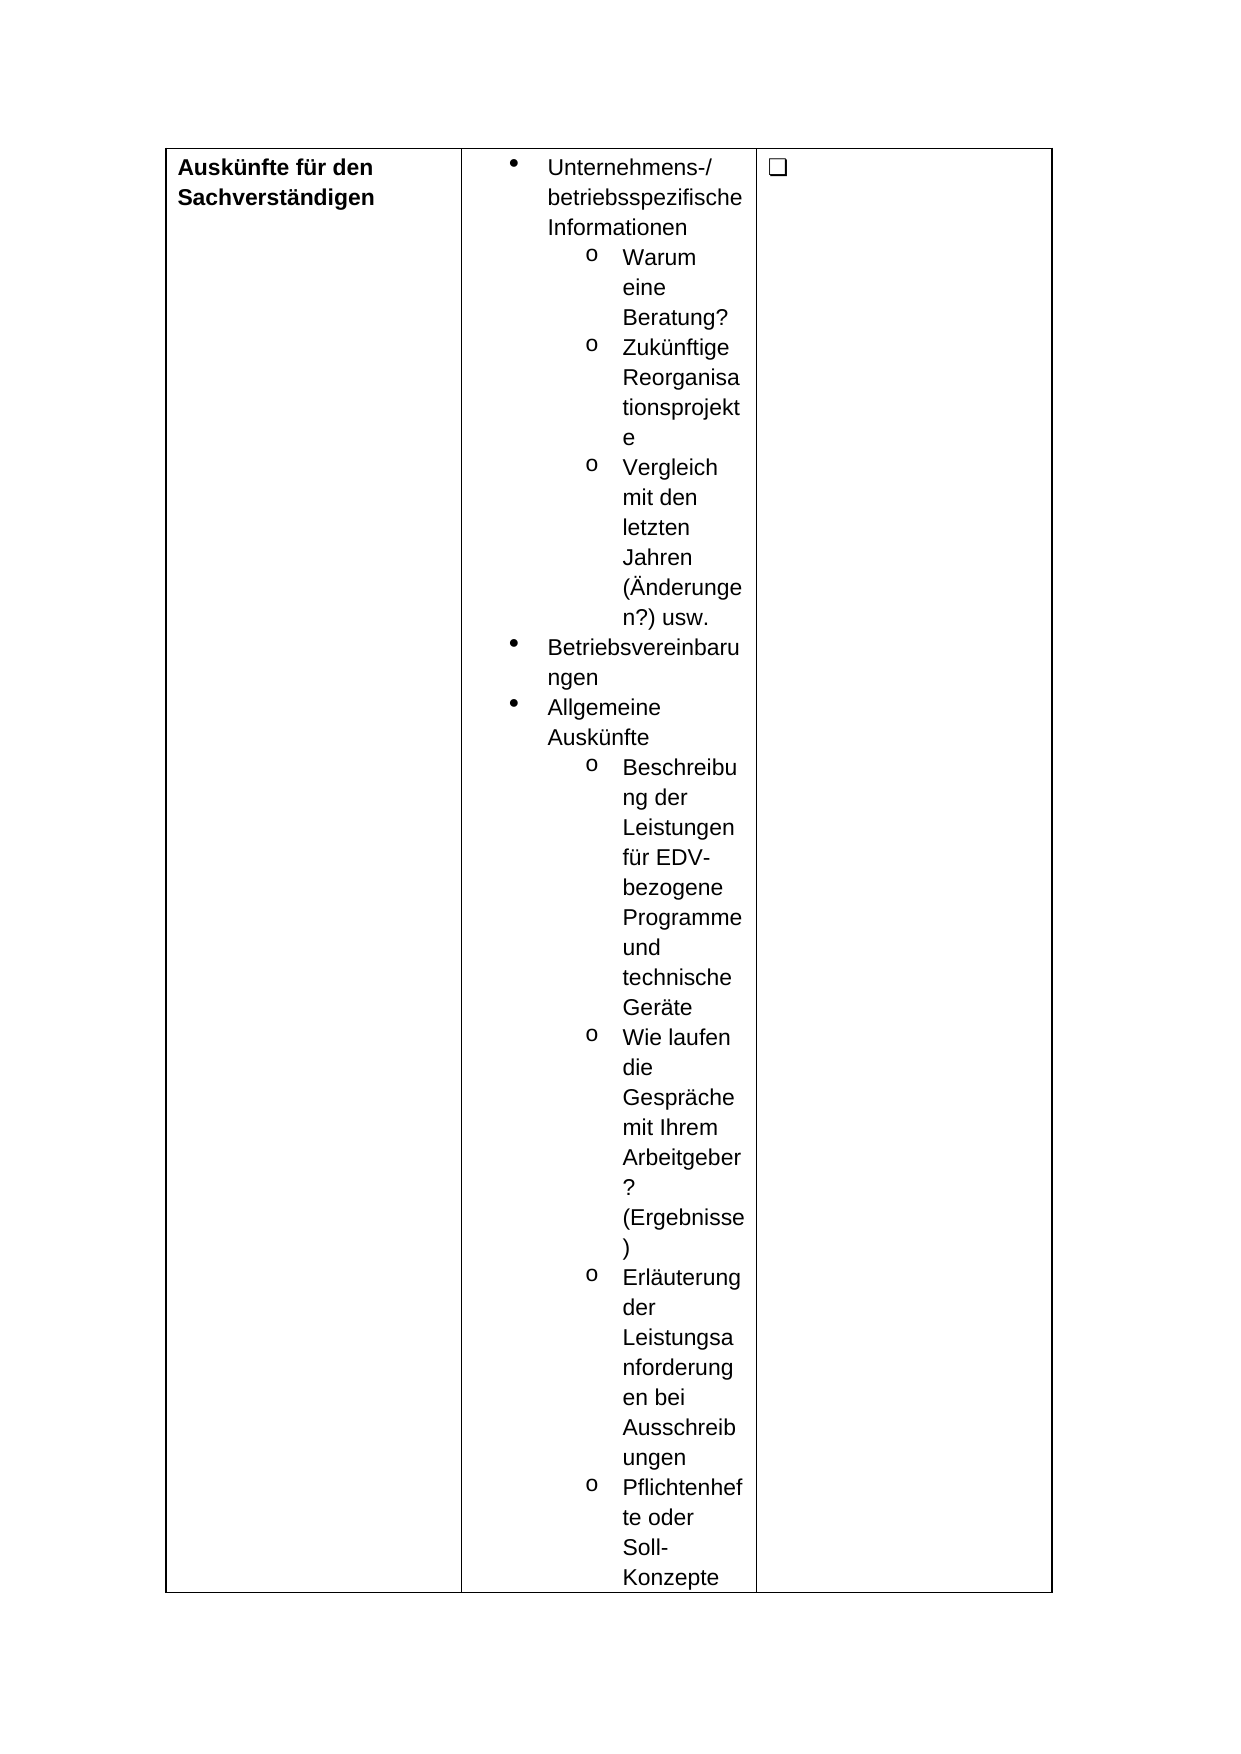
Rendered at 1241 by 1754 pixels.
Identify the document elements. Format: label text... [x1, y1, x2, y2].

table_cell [462, 149, 756, 1592]
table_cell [167, 149, 461, 1592]
table_cell ❏ [757, 149, 1051, 1592]
